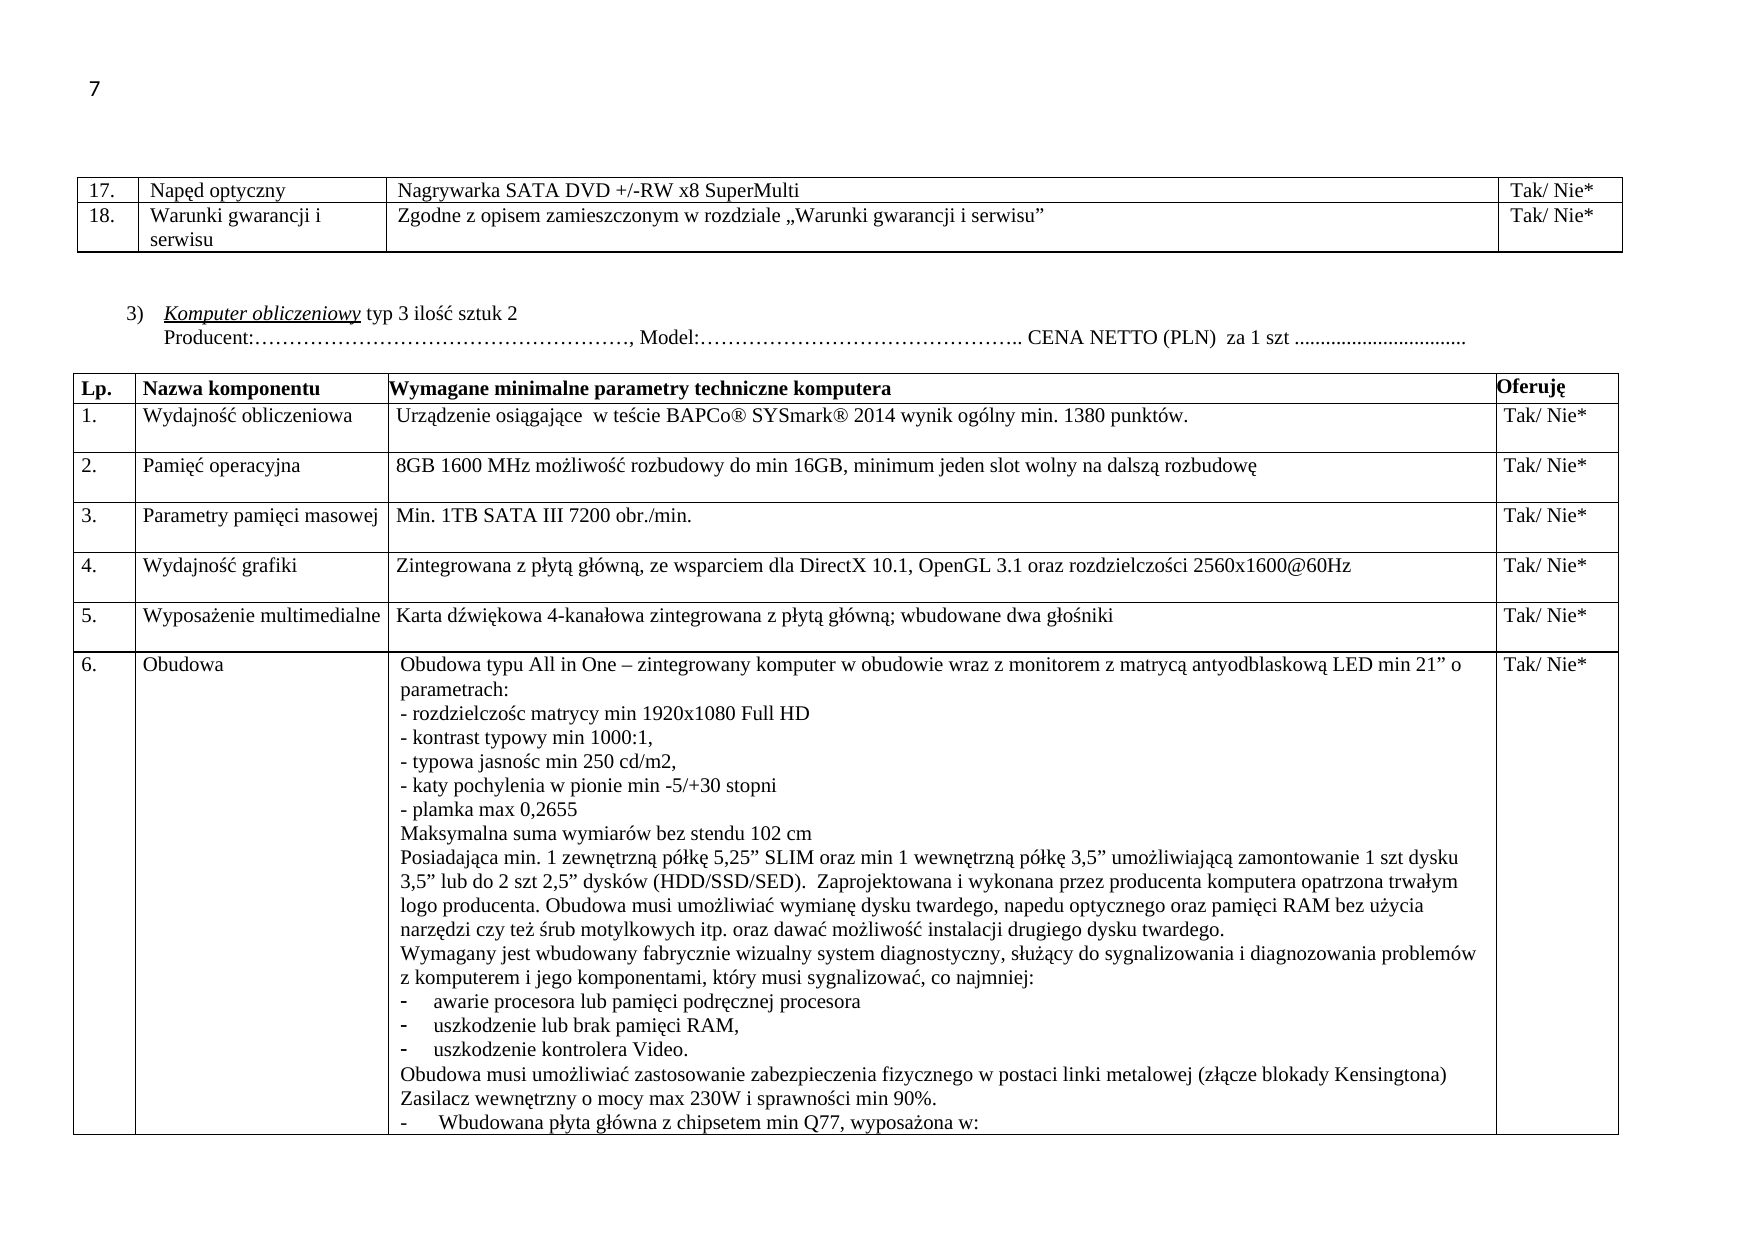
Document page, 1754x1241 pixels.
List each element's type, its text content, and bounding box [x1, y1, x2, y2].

table_cell Zgodne z opisem zamieszczonym w rozdziale „Warunki gwarancji i serwisu” [387, 203, 1498, 251]
table_cell 8GB 1600 MHz możliwość rozbudowy do min 16GB, minimum jeden slot wolny na dalszą rozbudowę [389, 453, 1496, 502]
table_cell Tak/ Nie* [1499, 203, 1622, 251]
table_cell [74, 453, 135, 502]
table_cell Tak/ Nie* [1497, 553, 1618, 602]
list Komputer obliczeniowy typ 3 ilość sztuk 2 [126, 301, 1665, 325]
table_cell Napęd optyczny [139, 178, 386, 202]
table_header Nazwa komponentu [136, 374, 388, 402]
table_cell Tak/ Nie* [1497, 404, 1618, 452]
table_cell Wyposażenie multimedialne [136, 603, 388, 651]
table_cell Urządzenie osiągające w teście BAPCo® SYSmark® 2014 wynik ogólny min. 1380 punktów. [389, 404, 1496, 452]
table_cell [389, 653, 1496, 1134]
table_cell [74, 553, 135, 602]
table_cell Obudowa [136, 653, 388, 1134]
table_cell Nagrywarka SATA DVD +/-RW x8 SuperMulti [387, 178, 1498, 202]
table_cell Tak/ Nie* [1497, 603, 1618, 651]
table_cell [74, 404, 135, 452]
table_cell Tak/ Nie* [1497, 503, 1618, 552]
table_cell Zintegrowana z płytą główną, ze wsparciem dla DirectX 10.1, OpenGL 3.1 oraz rozdzielczości 2560x1600@60Hz [389, 553, 1496, 602]
table_cell Wydajność obliczeniowa [136, 404, 388, 452]
table_cell Tak/ Nie* [1497, 453, 1618, 502]
table_cell Min. 1TB SATA III 7200 obr./min. [389, 503, 1496, 552]
table_cell Pamięć operacyjna [136, 453, 388, 502]
table_cell [74, 603, 135, 651]
table_cell [74, 503, 135, 552]
table_cell Karta dźwiękowa 4-kanałowa zintegrowana z płytą główną; wbudowane dwa głośniki [389, 603, 1496, 651]
table_cell Tak/ Nie* [1499, 178, 1622, 202]
table_cell 17. [78, 178, 138, 202]
table_header Lp. [74, 374, 135, 402]
table_header Oferuję [1497, 374, 1618, 402]
table_cell [74, 653, 135, 1134]
table_cell Warunki gwarancji i serwisu [139, 203, 386, 251]
table_header Wymagane minimalne parametry techniczne komputera [389, 374, 1496, 402]
table_cell Parametry pamięci masowej [136, 503, 388, 552]
list Producent:………………………………………………, Model:……………………………………….. CENA NETTO (PLN) za 1 szt ................................. [164, 325, 1665, 349]
table_cell 18. [78, 203, 138, 251]
table_cell Tak/ Nie* [1497, 653, 1618, 1134]
table_cell Wydajność grafiki [136, 553, 388, 602]
